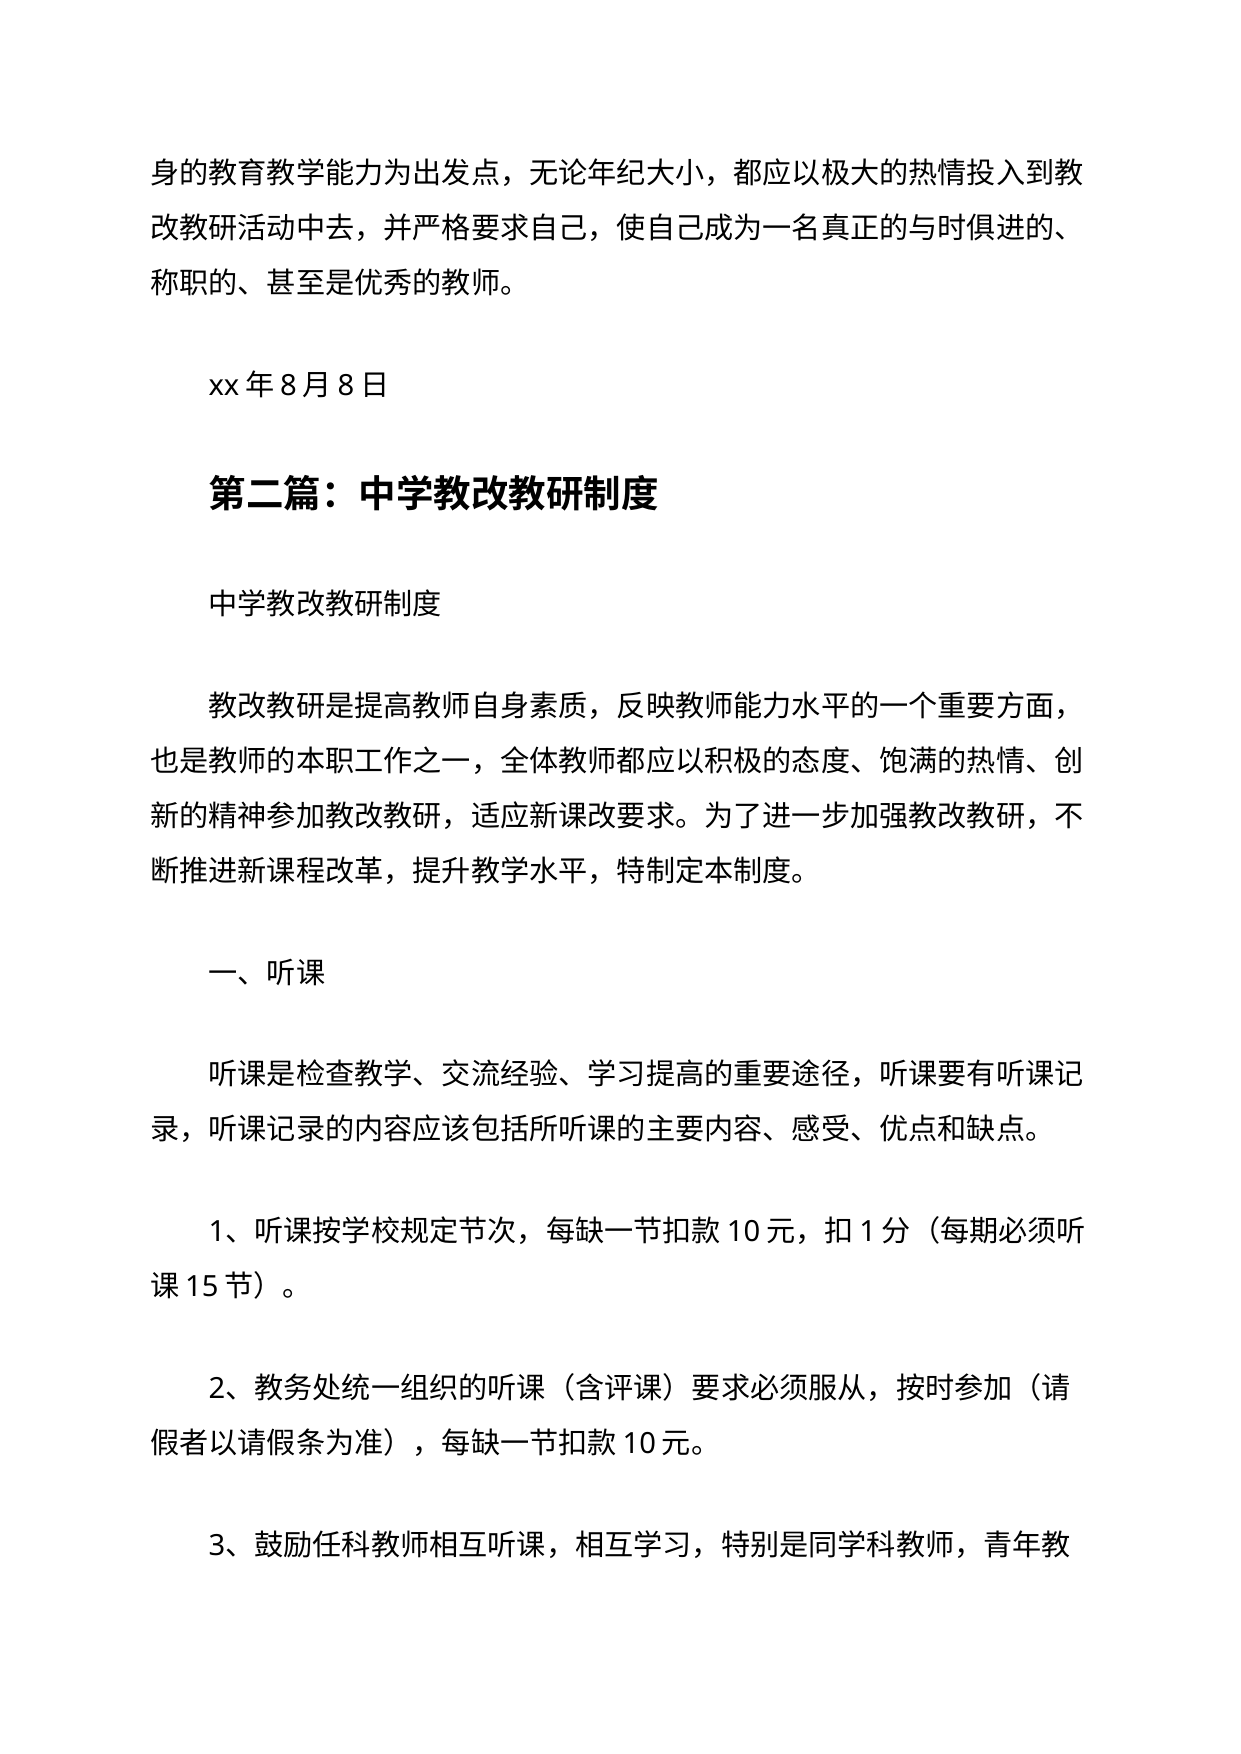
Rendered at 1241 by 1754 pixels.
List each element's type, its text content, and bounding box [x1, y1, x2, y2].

text 2、教务处统一组织的听课（含评课）要求必须服从，按时参加（请假者以请假条为准），每缺一节扣款10元。 [150, 1364, 1090, 1462]
text 一、听课 [150, 949, 1090, 991]
text 第二篇：中学教改教研制度 [150, 463, 1090, 518]
text 中学教改教研制度 [150, 581, 1090, 623]
text 教改教研是提高教师自身素质，反映教师能力水平的一个重要方面，也是教师的本职工作之一，全体教师都应以积极的态度、饱满的热情、创新的精神参加教改教研，适应新课改要求。为了进一步加强教改教研，不断推进新课程改革，提升教学水平，特制定本制度。 [150, 683, 1090, 890]
text 1、听课按学校规定节次，每缺一节扣款10元，扣1分（每期必须听课15节）。 [150, 1208, 1090, 1305]
text 听课是检查教学、交流经验、学习提高的重要途径，听课要有听课记录，听课记录的内容应该包括所听课的主要内容、感受、优点和缺点。 [150, 1051, 1090, 1148]
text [150, 1522, 1090, 1564]
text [150, 150, 1090, 302]
text xx年8月8日 [150, 362, 1090, 404]
